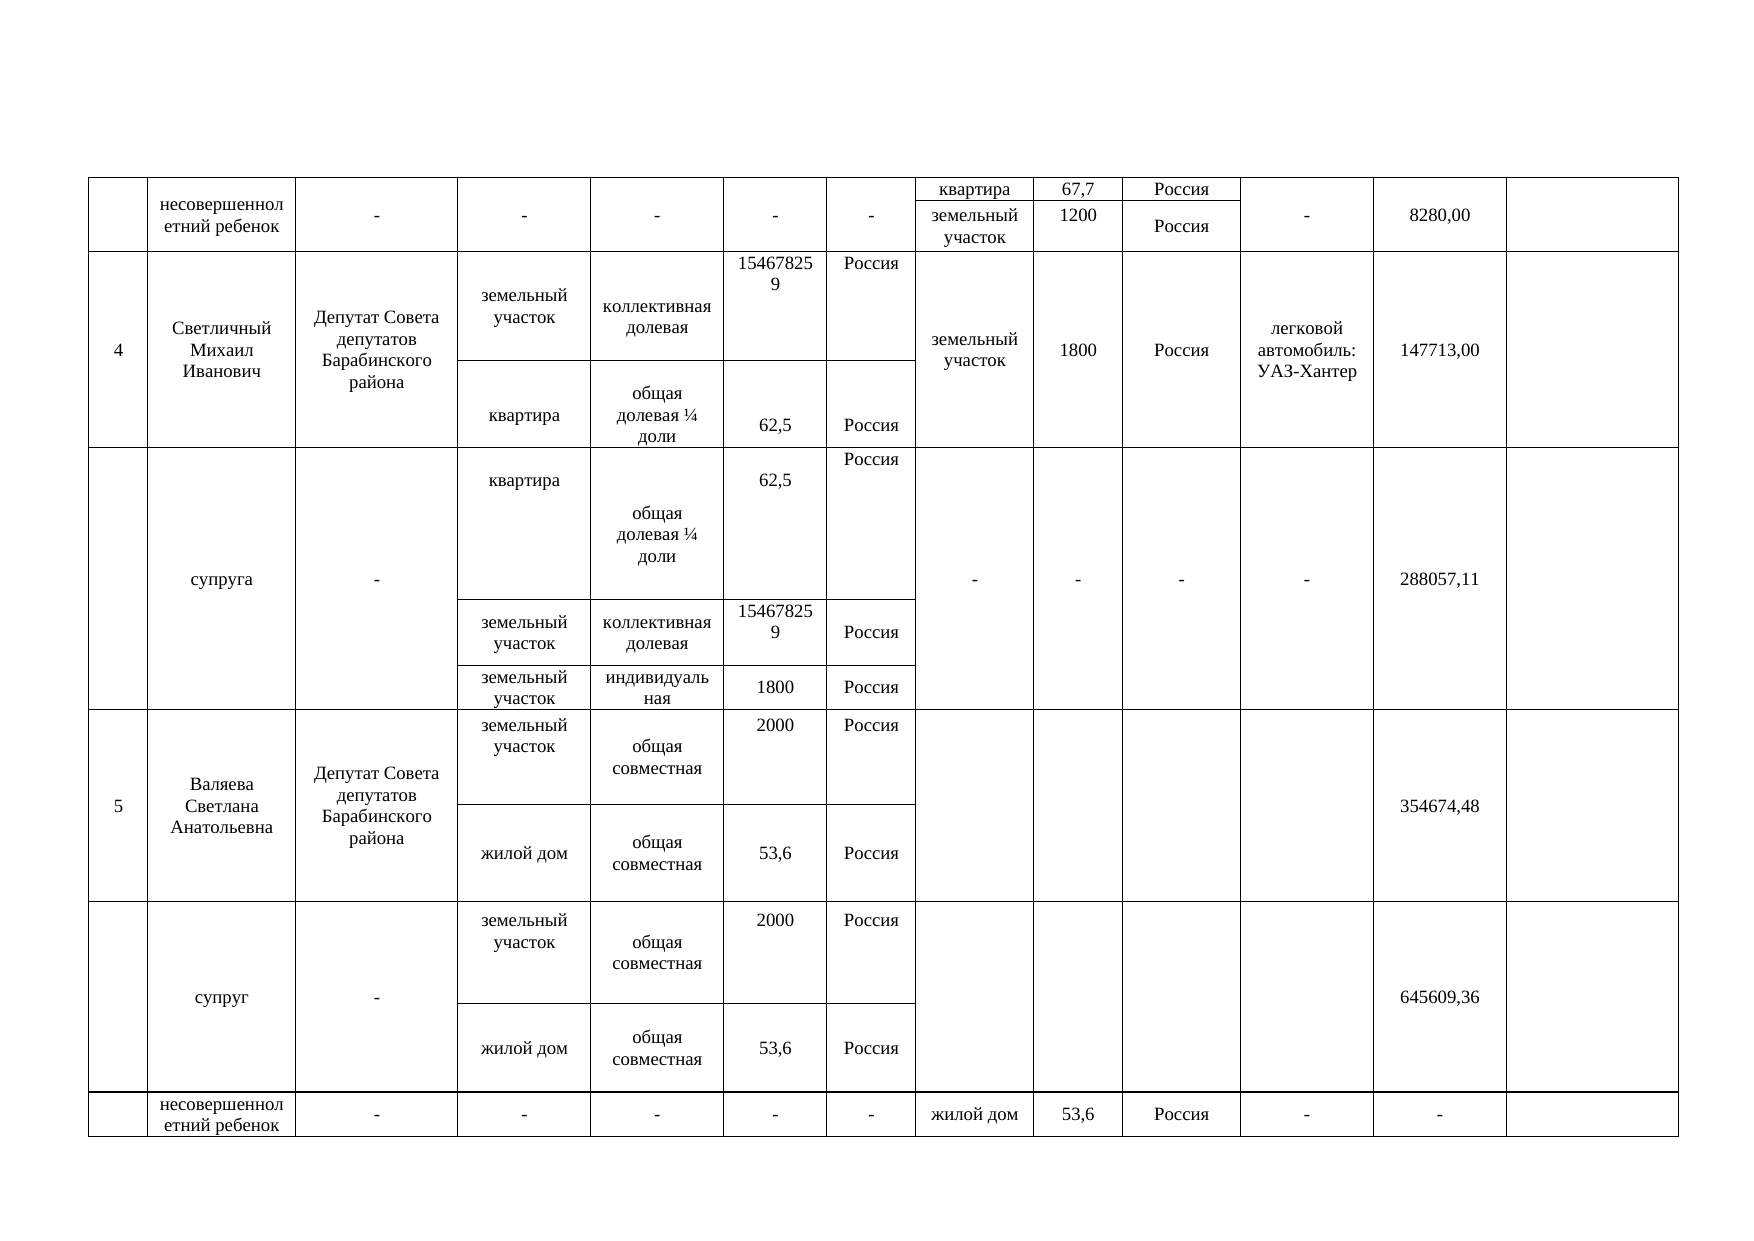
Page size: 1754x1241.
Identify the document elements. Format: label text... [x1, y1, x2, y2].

table_cell несовершеннолетний ребенок [148, 178, 295, 251]
table_cell [1123, 710, 1240, 901]
table_cell - [827, 1093, 915, 1136]
table_cell Россия [1123, 252, 1240, 447]
table_cell [916, 902, 1033, 1091]
table_cell 62,5 [724, 448, 826, 599]
table_cell [89, 178, 147, 251]
table_cell общая совместная [591, 805, 723, 901]
table_cell квартира [458, 361, 590, 447]
table_cell 147713,00 [1374, 252, 1506, 447]
table_cell 645609,36 [1374, 902, 1506, 1091]
table_cell общая долевая ¼ доли [591, 448, 723, 599]
table_cell Россия [827, 666, 915, 709]
table_cell квартира [916, 178, 1033, 200]
table_cell легковой автомобиль: УАЗ-Хантер [1241, 252, 1373, 447]
table_cell Россия [827, 448, 915, 599]
table_cell [1507, 902, 1678, 1091]
table_cell общая совместная [591, 1004, 723, 1091]
table_cell - [724, 1093, 826, 1136]
table_cell 2000 [724, 710, 826, 804]
table_cell коллективная долевая [591, 600, 723, 664]
table_cell 53,6 [1034, 1093, 1122, 1136]
table_cell - [296, 178, 457, 251]
table_cell индивидуальная [591, 666, 723, 709]
table_cell супруг [148, 902, 295, 1091]
table_cell [1507, 178, 1678, 251]
table_cell 354674,48 [1374, 710, 1506, 901]
table_cell [1241, 710, 1373, 901]
table_cell супруга [148, 448, 295, 709]
table_cell 67,7 [1034, 178, 1122, 200]
table_cell - [296, 1093, 457, 1136]
table_cell 1800 [724, 666, 826, 709]
table_cell [916, 710, 1033, 901]
table_cell земельный участок [458, 252, 590, 359]
table_cell - [724, 178, 826, 251]
table_cell земельный участок [458, 710, 590, 804]
table_cell общая долевая ¼ доли [591, 361, 723, 447]
table_cell - [296, 902, 457, 1091]
table_cell Россия [1123, 178, 1240, 200]
table_cell - [1241, 1093, 1373, 1136]
table_cell [1034, 902, 1122, 1091]
table_cell Россия [827, 361, 915, 447]
table_cell общая совместная [591, 902, 723, 1002]
table_cell жилой дом [458, 805, 590, 901]
table_cell - [1241, 178, 1373, 251]
table_cell земельный участок [916, 252, 1033, 447]
table_cell - [916, 448, 1033, 709]
table_cell жилой дом [458, 1004, 590, 1091]
table_cell [89, 902, 147, 1091]
table_cell [1123, 902, 1240, 1091]
table_cell жилой дом [916, 1093, 1033, 1136]
table_cell Россия [1123, 1093, 1240, 1136]
table_cell Россия [827, 902, 915, 1002]
table_cell - [458, 178, 590, 251]
table_cell 154678259 [724, 600, 826, 664]
table_cell - [1034, 448, 1122, 709]
table_cell 62,5 [724, 361, 826, 447]
table_cell [89, 1093, 147, 1136]
table_cell 4 [89, 252, 147, 447]
table_cell 8280,00 [1374, 178, 1506, 251]
table_cell Россия [827, 1004, 915, 1091]
table_cell Россия [827, 600, 915, 664]
table_cell коллективная долевая [591, 252, 723, 359]
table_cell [296, 252, 457, 447]
table_cell [1507, 1093, 1678, 1136]
table_cell - [827, 178, 915, 251]
table_cell Валяева Светлана Анатольевна [148, 710, 295, 901]
table_cell земельный участок [458, 666, 590, 709]
table_cell [1034, 710, 1122, 901]
table_cell Россия [827, 710, 915, 804]
table_cell Россия [827, 805, 915, 901]
table_cell Россия [827, 252, 915, 359]
table_cell земельный участок [916, 201, 1033, 251]
table_cell земельный участок [458, 600, 590, 664]
table_cell - [1241, 448, 1373, 709]
table_cell [1507, 448, 1678, 709]
table_cell - [1374, 1093, 1506, 1136]
table_cell 154678259 [724, 252, 826, 359]
table_cell [1507, 710, 1678, 901]
table_cell Россия [1123, 201, 1240, 251]
table_cell 5 [89, 710, 147, 901]
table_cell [296, 710, 457, 901]
table_cell - [591, 178, 723, 251]
table_cell 2000 [724, 902, 826, 1002]
table_cell 53,6 [724, 805, 826, 901]
table_cell [1241, 902, 1373, 1091]
table_cell Светличный Михаил Иванович [148, 252, 295, 447]
table_cell - [591, 1093, 723, 1136]
table_cell [89, 448, 147, 709]
table_cell [1507, 252, 1678, 447]
table_cell земельный участок [458, 902, 590, 1002]
table_cell - [458, 1093, 590, 1136]
table_cell общая совместная [591, 710, 723, 804]
table_cell - [1123, 448, 1240, 709]
table_cell - [296, 448, 457, 709]
table_cell квартира [458, 448, 590, 599]
table_cell 53,6 [724, 1004, 826, 1091]
table_cell 1800 [1034, 252, 1122, 447]
table_cell 1200 [1034, 201, 1122, 251]
table_cell несовершеннолетний ребенок [148, 1093, 295, 1136]
table_cell 288057,11 [1374, 448, 1506, 709]
